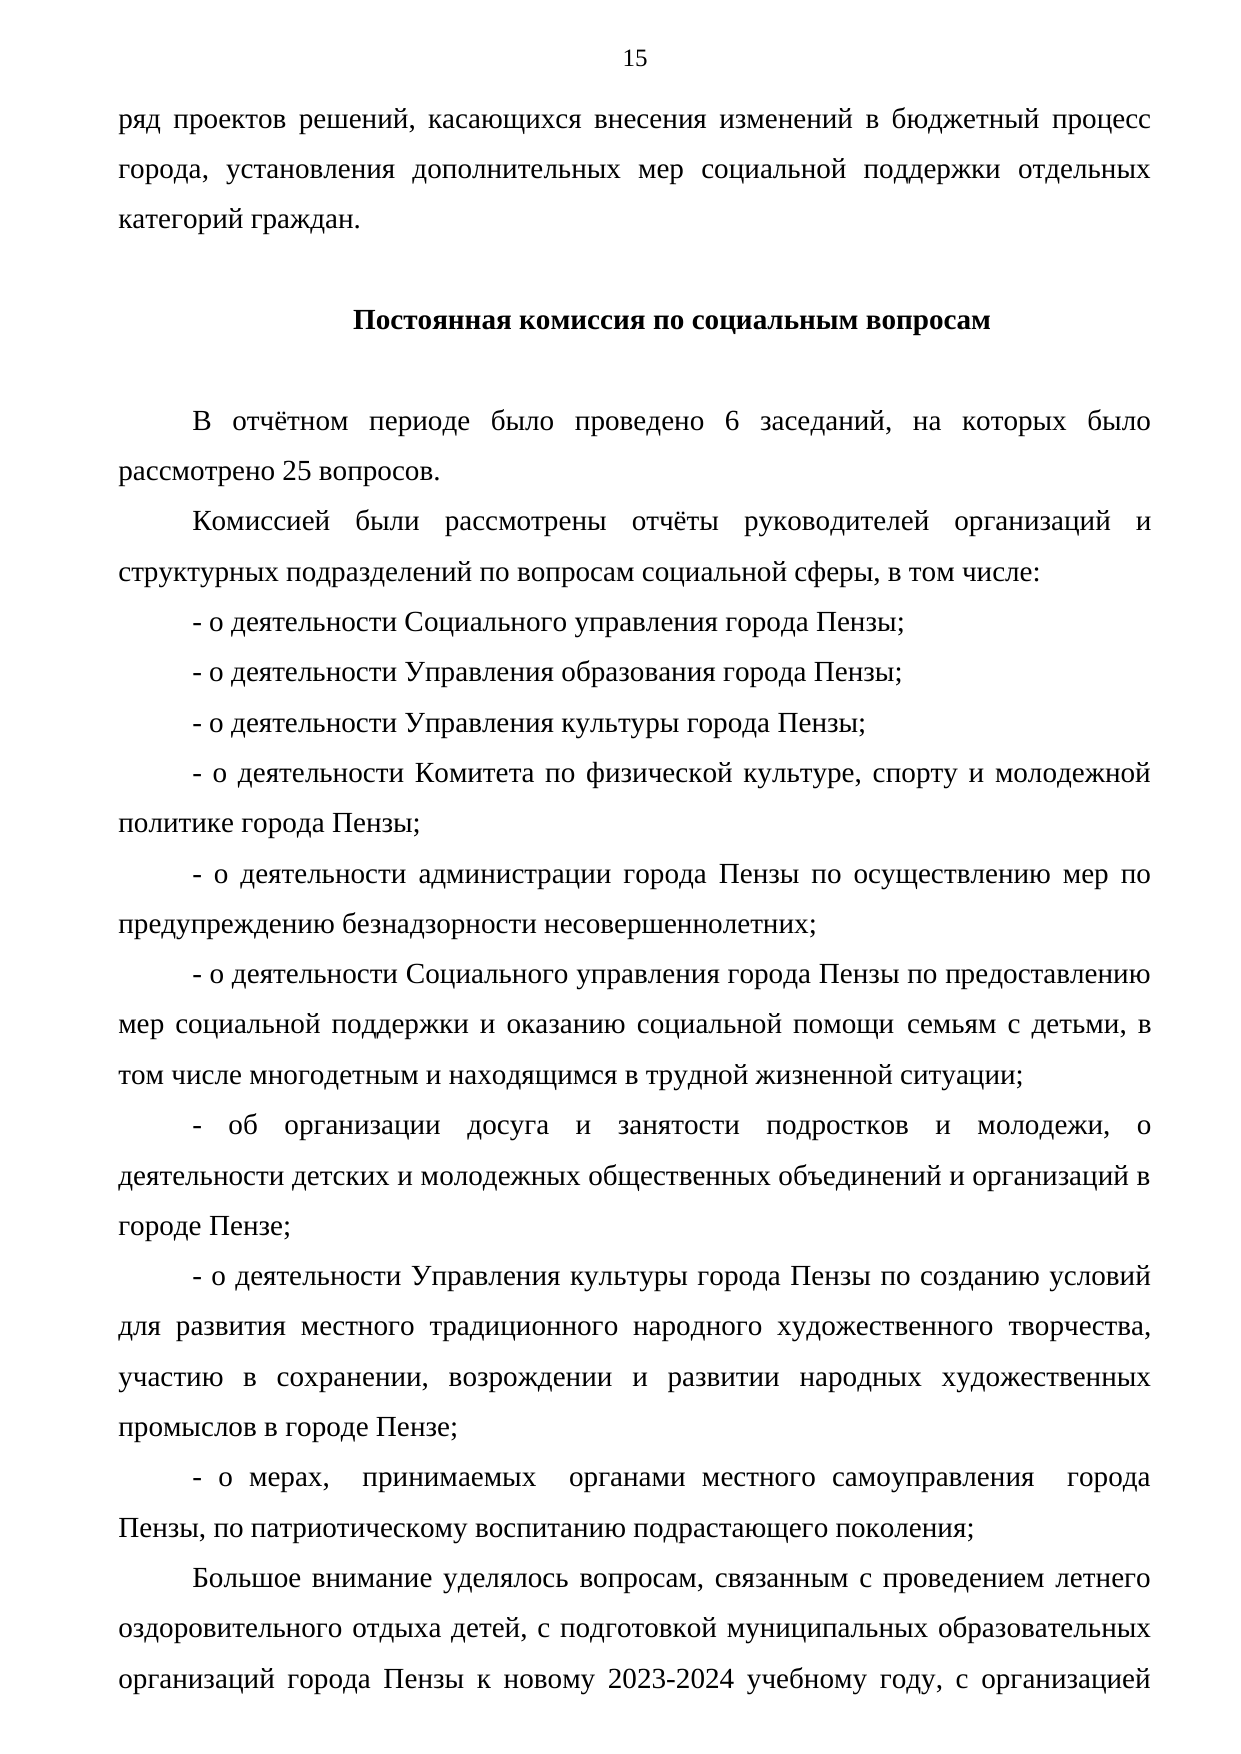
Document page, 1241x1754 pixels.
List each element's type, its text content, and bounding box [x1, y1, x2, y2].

text - о деятельности Управления культуры города Пензы; [118, 705, 1152, 738]
text - о деятельности администрации города Пензы по осуществлению мер по предупреждению безнадзорности несовершеннолетних; [118, 856, 1152, 939]
text Постоянная комиссия по социальным вопросам [118, 302, 1152, 336]
text - о мерах, принимаемых органами местного самоуправления города Пензы, по патриотическому воспитанию подрастающего поколения; [118, 1459, 1152, 1543]
text - о деятельности Управления культуры города Пензы по созданию условий для развития местного традиционного народного художественного творчества, участию в сохранении, возрождении и развитии народных художественных промыслов в городе Пензе; [118, 1258, 1152, 1443]
text Комиссией были рассмотрены отчёты руководителей организаций и структурных подразделений по вопросам социальной сферы, в том числе: [118, 503, 1152, 587]
text - о деятельности Социального управления города Пензы; [118, 604, 1152, 638]
text В отчётном периоде было проведено 6 заседаний, на которых было рассмотрено 25 вопросов. [118, 403, 1152, 487]
text - о деятельности Социального управления города Пензы по предоставлению мер социальной поддержки и оказанию социальной помощи семьям с детьми, в том числе многодетным и находящимся в трудной жизненной ситуации; [118, 956, 1152, 1091]
text - о деятельности Комитета по физической культуре, спорту и молодежной политике города Пензы; [118, 755, 1152, 839]
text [118, 1560, 1152, 1694]
text - о деятельности Управления образования города Пензы; [118, 654, 1152, 688]
text - об организации досуга и занятости подростков и молодежи, о деятельности детских и молодежных общественных объединений и организаций в городе Пензе; [118, 1107, 1152, 1241]
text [118, 101, 1152, 235]
